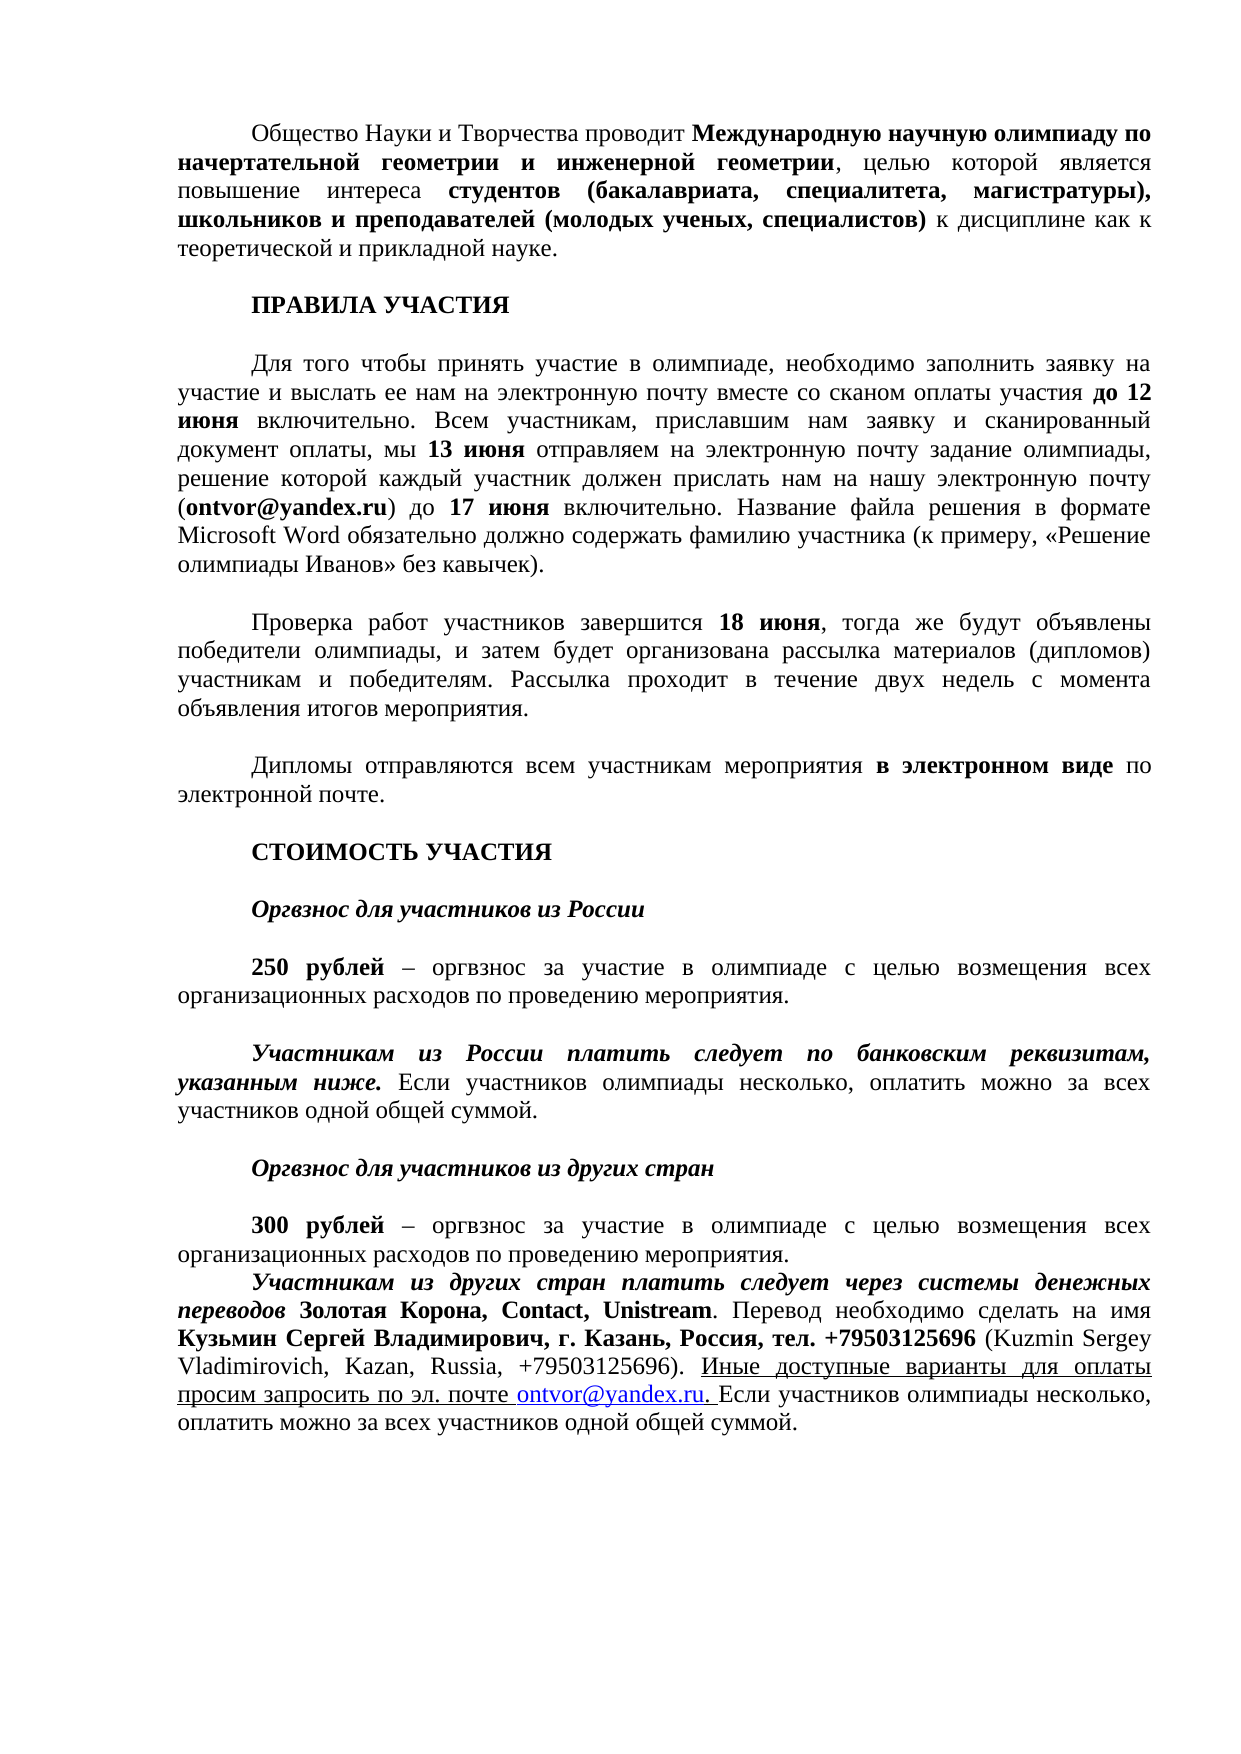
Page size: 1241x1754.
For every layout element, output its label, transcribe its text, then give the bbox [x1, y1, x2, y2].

text Для того чтобы принять участие в олимпиаде, необходимо заполнить заявку на участие и выслать ее нам на электронную почту вместе со сканом оплаты участия до 12 июня включительно. Всем участникам, приславшим нам заявку и сканированный документ оплаты, мы 13 июня отправляем на электронную почту задание олимпиады, решение которой каждый участник должен прислать нам на нашу электронную почту (ontvor@yandex.ru) до 17 июня включительно. Название файла решения в формате Microsoft Word обязательно должно содержать фамилию участника (к примеру, «Решение олимпиады Иванов» без кавычек). [177, 348, 1152, 578]
text 300 рублей – оргвзнос за участие в олимпиаде с целью возмещения всех организационных расходов по проведению мероприятия. [177, 1211, 1152, 1268]
text Дипломы отправляются всем участникам мероприятия в электронном виде по электронной почте. [177, 751, 1152, 808]
text Оргвзнос для участников из других стран [177, 1153, 1152, 1182]
text Участникам из России платить следует по банковским реквизитам, указанным ниже. Если участников олимпиады несколько, оплатить можно за всех участников одной общей суммой. [177, 1038, 1152, 1124]
text Общество Науки и Творчества проводит Международную научную олимпиаду по начертательной геометрии и инженерной геометрии, целью которой является повышение интереса студентов (бакалавриата, специалитета, магистратуры), школьников и преподавателей (молодых ученых, специалистов) к дисциплине как к теоретической и прикладной науке. [177, 118, 1152, 262]
text Проверка работ участников завершится 18 июня, тогда же будут объявлены победители олимпиады, и затем будет организована рассылка материалов (дипломов) участникам и победителям. Рассылка проходит в течение двух недель с момента объявления итогов мероприятия. [177, 607, 1152, 722]
text Участникам из других стран платить следует через системы денежных переводов Золотая Корона, Contact, Unistream. Перевод необходимо сделать на имя Кузьмин Сергей Владимирович, г. Казань, Россия, тел. +79503125696 (Kuzmin Sergey Vladimirovich, Kazan, Russia, +79503125696). Иные доступные варианты для оплаты просим запросить по эл. почте ontvor@yandex.ru. Если участников олимпиады несколько, оплатить можно за всех участников одной общей суммой. [177, 1268, 1152, 1436]
text СТОИМОСТЬ УЧАСТИЯ [177, 837, 1152, 866]
text ПРАВИЛА УЧАСТИЯ [177, 291, 1152, 319]
text Оргвзнос для участников из России [177, 894, 1152, 923]
text 250 рублей – оргвзнос за участие в олимпиаде с целью возмещения всех организационных расходов по проведению мероприятия. [177, 952, 1152, 1009]
